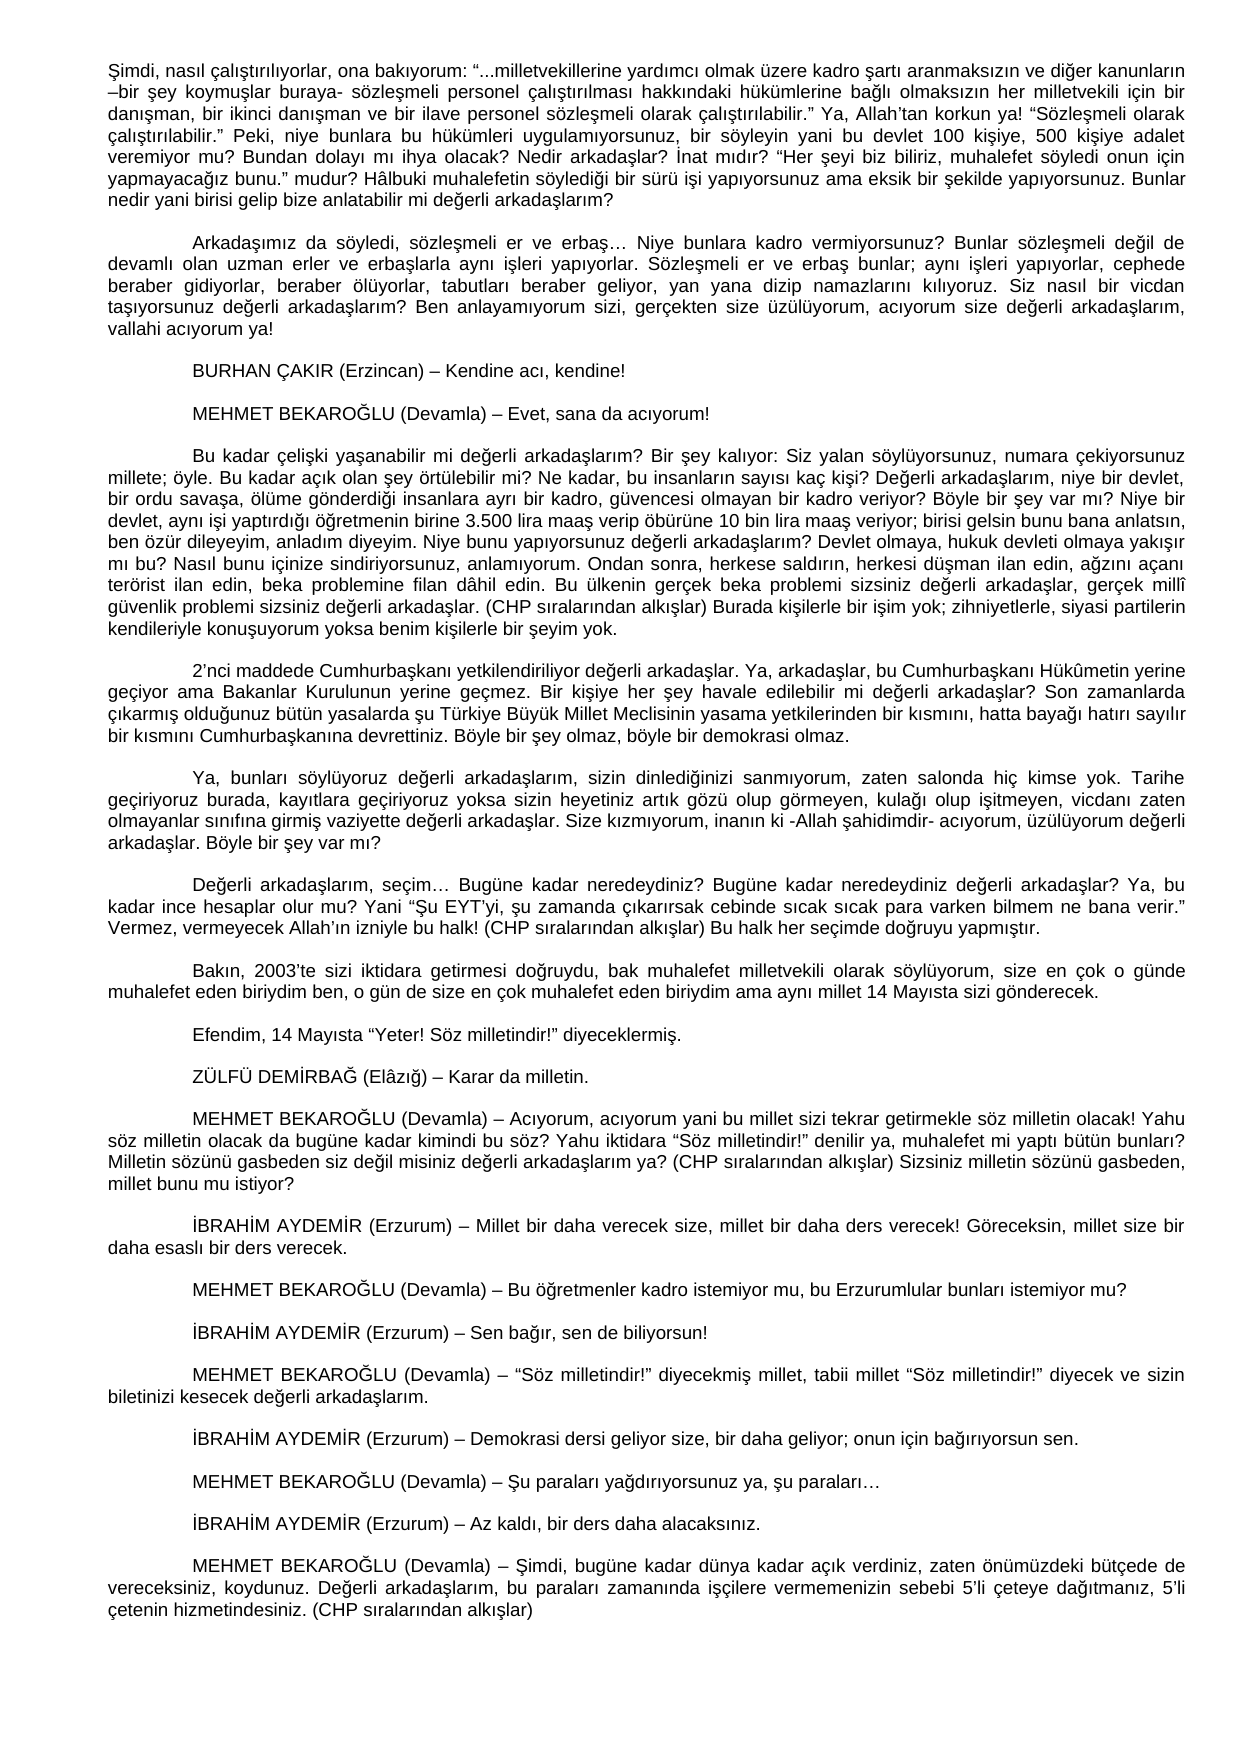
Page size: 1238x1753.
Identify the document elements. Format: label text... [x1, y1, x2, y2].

text MEHMET BEKAROĞLU (Devamla) – Evet, sana da acıyorum! [108, 402, 1186, 424]
text MEHMET BEKAROĞLU (Devamla) – Acıyorum, acıyorum yani bu millet sizi tekrar getirmekle söz milletin olacak! Yahu söz milletin olacak da bugüne kadar kimindi bu söz? Yahu iktidara “Söz milletindir!” denilir ya, muhalefet mi yaptı bütün bunları? Milletin sözünü gasbeden siz değil misiniz değerli arkadaşlarım ya? (CHP sıralarından alkışlar) Sizsiniz milletin sözünü gasbeden, millet bunu mu istiyor? [108, 1108, 1186, 1194]
text İBRAHİM AYDEMİR (Erzurum) – Az kaldı, bir ders daha alacaksınız. [108, 1513, 1186, 1534]
text BURHAN ÇAKIR (Erzincan) – Kendine acı, kendine! [108, 360, 1186, 382]
text Arkadaşımız da söyledi, sözleşmeli er ve erbaş… Niye bunlara kadro vermiyorsunuz? Bunlar sözleşmeli değil de devamlı olan uzman erler ve erbaşlarla aynı işleri yapıyorlar. Sözleşmeli er ve erbaş bunlar; aynı işleri yapıyorlar, cephede beraber gidiyorlar, beraber ölüyorlar, tabutları beraber geliyor, yan yana dizip namazlarını kılıyoruz. Siz nasıl bir vicdan taşıyorsunuz değerli arkadaşlarım? Ben anlayamıyorum sizi, gerçekten size üzülüyorum, acıyorum size değerli arkadaşlarım, vallahi acıyorum ya! [108, 231, 1186, 339]
text Bu kadar çelişki yaşanabilir mi değerli arkadaşlarım? Bir şey kalıyor: Siz yalan söylüyorsunuz, numara çekiyorsunuz millete; öyle. Bu kadar açık olan şey örtülebilir mi? Ne kadar, bu insanların sayısı kaç kişi? Değerli arkadaşlarım, niye bir devlet, bir ordu savaşa, ölüme gönderdiği insanlara ayrı bir kadro, güvencesi olmayan bir kadro veriyor? Böyle bir şey var mı? Niye bir devlet, aynı işi yaptırdığı öğretmenin birine 3.500 lira maaş verip öbürüne 10 bin lira maaş veriyor; birisi gelsin bunu bana anlatsın, ben özür dileyeyim, anladım diyeyim. Niye bunu yapıyorsunuz değerli arkadaşlarım? Devlet olmaya, hukuk devleti olmaya yakışır mı bu? Nasıl bunu içinize sindiriyorsunuz, anlamıyorum. Ondan sonra, herkese saldırın, herkesi düşman ilan edin, ağzını açanı terörist ilan edin, beka problemine filan dâhil edin. Bu ülkenin gerçek beka problemi sizsiniz değerli arkadaşlar, gerçek millî güvenlik problemi sizsiniz değerli arkadaşlar. (CHP sıralarından alkışlar) Burada kişilerle bir işim yok; zihniyetlerle, siyasi partilerin kendileriyle konuşuyorum yoksa benim kişilerle bir şeyim yok. [108, 445, 1186, 639]
text MEHMET BEKAROĞLU (Devamla) – “Söz milletindir!” diyecekmiş millet, tabii millet “Söz milletindir!” diyecek ve sizin biletinizi kesecek değerli arkadaşlarım. [108, 1364, 1186, 1407]
text Efendim, 14 Mayısta “Yeter! Söz milletindir!” diyeceklermiş. [108, 1023, 1186, 1045]
text MEHMET BEKAROĞLU (Devamla) – Bu öğretmenler kadro istemiyor mu, bu Erzurumlular bunları istemiyor mu? [108, 1279, 1186, 1301]
text Bakın, 2003’te sizi iktidara getirmesi doğruydu, bak muhalefet milletvekili olarak söylüyorum, size en çok o günde muhalefet eden biriydim ben, o gün de size en çok muhalefet eden biriydim ama aynı millet 14 Mayısta sizi gönderecek. [108, 959, 1186, 1003]
text ZÜLFÜ DEMİRBAĞ (Elâzığ) – Karar da milletin. [108, 1066, 1186, 1087]
text MEHMET BEKAROĞLU (Devamla) – Şimdi, bugüne kadar dünya kadar açık verdiniz, zaten önümüzdeki bütçede de vereceksiniz, koydunuz. Değerli arkadaşlarım, bu paraları zamanında işçilere vermemenizin sebebi 5’li çeteye dağıtmanız, 5’li çetenin hizmetindesiniz. (CHP sıralarından alkışlar) [108, 1555, 1186, 1620]
text MEHMET BEKAROĞLU (Devamla) – Şu paraları yağdırıyorsunuz ya, şu paraları… [108, 1470, 1186, 1492]
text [108, 60, 1186, 211]
text Ya, bunları söylüyoruz değerli arkadaşlarım, sizin dinlediğinizi sanmıyorum, zaten salonda hiç kimse yok. Tarihe geçiriyoruz burada, kayıtlara geçiriyoruz yoksa sizin heyetiniz artık gözü olup görmeyen, kulağı olup işitmeyen, vicdanı zaten olmayanlar sınıfına girmiş vaziyette değerli arkadaşlar. Size kızmıyorum, inanın ki -Allah şahidimdir- acıyorum, üzülüyorum değerli arkadaşlar. Böyle bir şey var mı? [108, 767, 1186, 853]
text Değerli arkadaşlarım, seçim… Bugüne kadar neredeydiniz? Bugüne kadar neredeydiniz değerli arkadaşlar? Ya, bu kadar ince hesaplar olur mu? Yani “Şu EYT’yi, şu zamanda çıkarırsak cebinde sıcak sıcak para varken bilmem ne bana verir.” Vermez, vermeyecek Allah’ın izniyle bu halk! (CHP sıralarından alkışlar) Bu halk her seçimde doğruyu yapmıştır. [108, 874, 1186, 939]
text İBRAHİM AYDEMİR (Erzurum) – Sen bağır, sen de biliyorsun! [108, 1322, 1186, 1343]
text İBRAHİM AYDEMİR (Erzurum) – Demokrasi dersi geliyor size, bir daha geliyor; onun için bağırıyorsun sen. [108, 1428, 1186, 1449]
text İBRAHİM AYDEMİR (Erzurum) – Millet bir daha verecek size, millet bir daha ders verecek! Göreceksin, millet size bir daha esaslı bir ders verecek. [108, 1215, 1186, 1258]
text 2’nci maddede Cumhurbaşkanı yetkilendiriliyor değerli arkadaşlar. Ya, arkadaşlar, bu Cumhurbaşkanı Hükûmetin yerine geçiyor ama Bakanlar Kurulunun yerine geçmez. Bir kişiye her şey havale edilebilir mi değerli arkadaşlar? Son zamanlarda çıkarmış olduğunuz bütün yasalarda şu Türkiye Büyük Millet Meclisinin yasama yetkilerinden bir kısmını, hatta bayağı hatırı sayılır bir kısmını Cumhurbaşkanına devrettiniz. Böyle bir şey olmaz, böyle bir demokrasi olmaz. [108, 660, 1186, 746]
